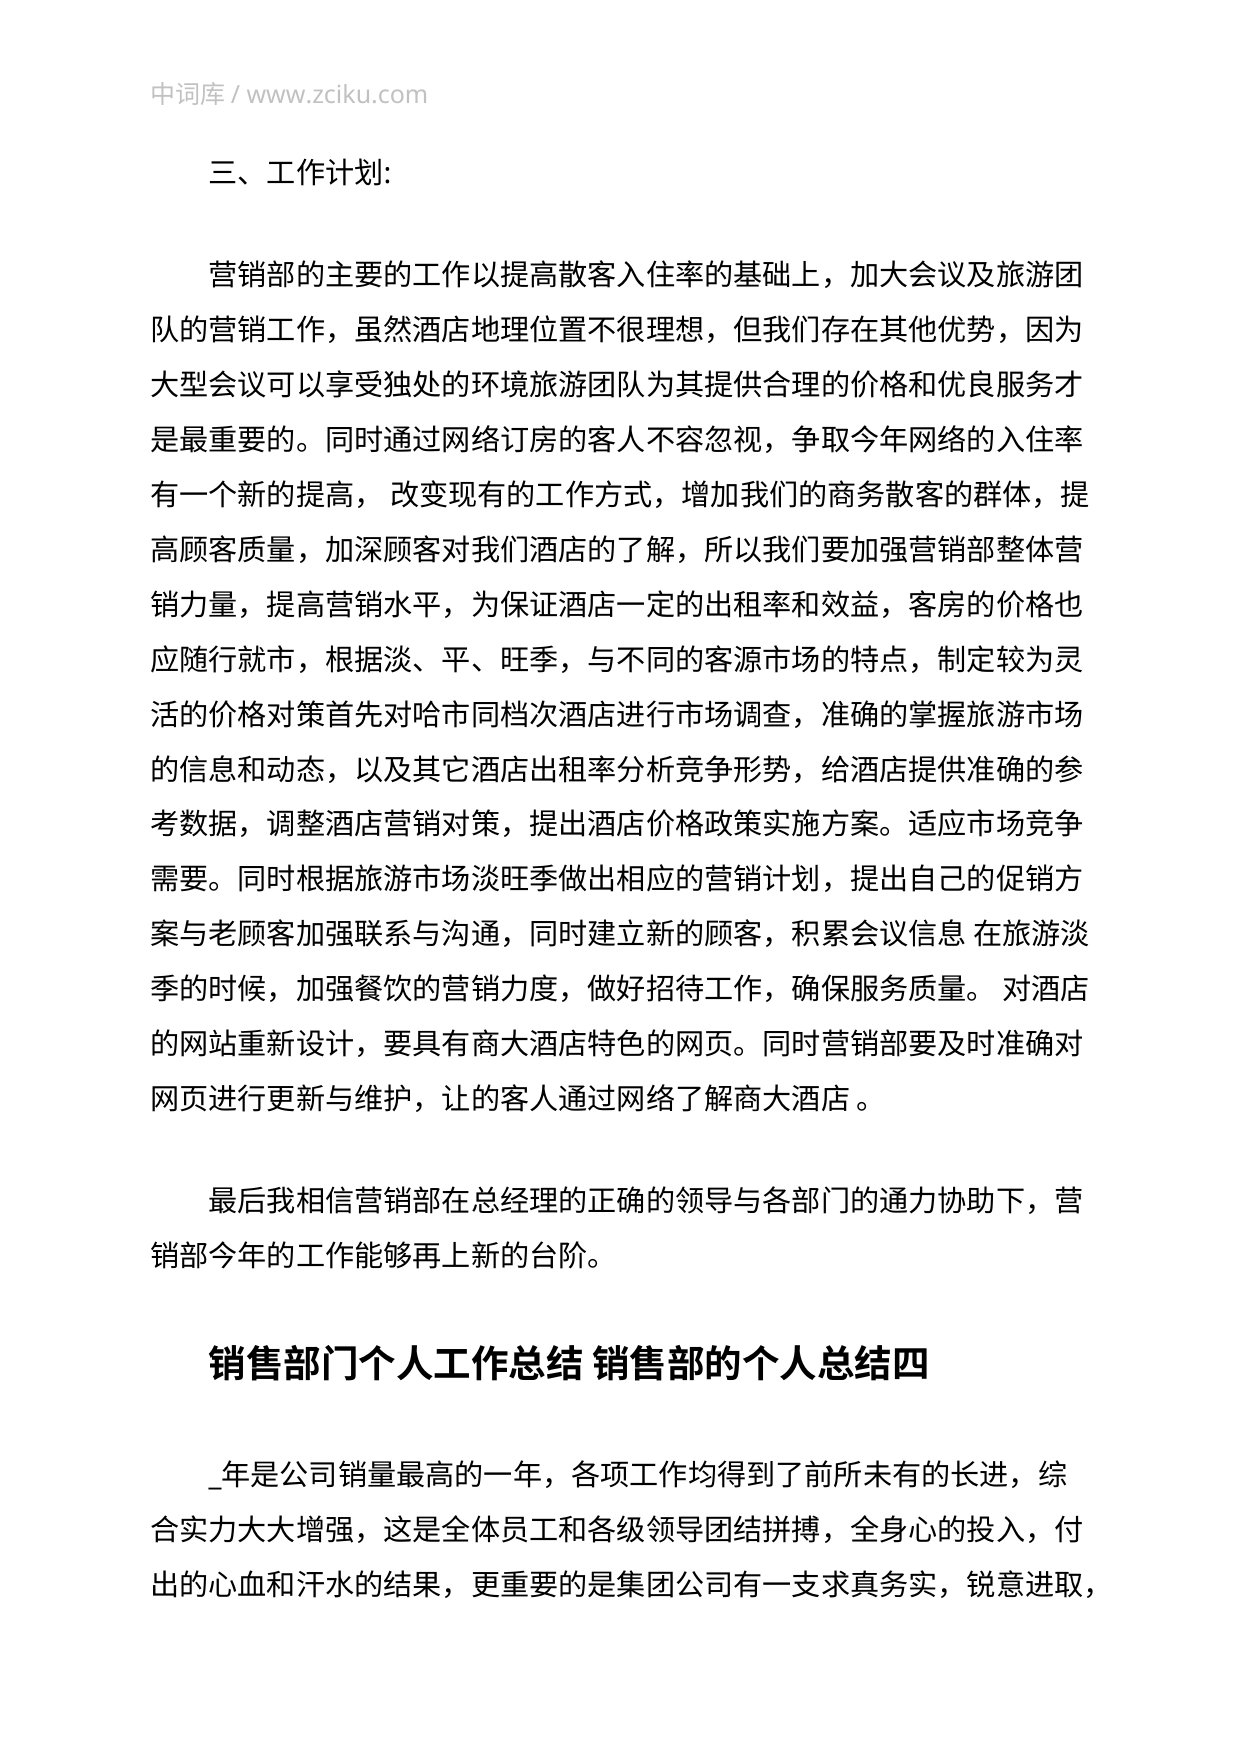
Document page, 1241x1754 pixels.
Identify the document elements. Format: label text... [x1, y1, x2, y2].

text 最后我相信营销部在总经理的正确的领导与各部门的通力协助下，营销部今年的工作能够再上新的台阶。 [150, 1177, 1090, 1274]
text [150, 1451, 1090, 1603]
text 三、工作计划: [150, 150, 1090, 192]
text 销售部门个人工作总结 销售部的个人总结四 [150, 1334, 1090, 1388]
text 营销部的主要的工作以提高散客入住率的基础上，加大会议及旅游团队的营销工作，虽然酒店地理位置不很理想，但我们存在其他优势，因为大型会议可以享受独处的环境旅游团队为其提供合理的价格和优良服务才是最重要的。同时通过网络订房的客人不容忽视，争取今年网络的入住率有一个新的提高， 改变现有的工作方式，增加我们的商务散客的群体，提高顾客质量，加深顾客对我们酒店的了解，所以我们要加强营销部整体营销力量，提高营销水平，为保证酒店一定的出租率和效益，客房的价格也应随行就市，根据淡、平、旺季，与不同的客源市场的特点，制定较为灵活的价格对策首先对哈市同档次酒店进行市场调查，准确的掌握旅游市场的信息和动态，以及其它酒店出租率分析竞争形势，给酒店提供准确的参考数据，调整酒店营销对策，提出酒店价格政策实施方案。适应市场竞争需要。同时根据旅游市场淡旺季做出相应的营销计划，提出自己的促销方案与老顾客加强联系与沟通，同时建立新的顾客，积累会议信息 在旅游淡季的时候，加强餐饮的营销力度，做好招待工作，确保服务质量。 对酒店的网站重新设计，要具有商大酒店特色的网页。同时营销部要及时准确对网页进行更新与维护，让的客人通过网络了解商大酒店 。 [150, 252, 1090, 1118]
